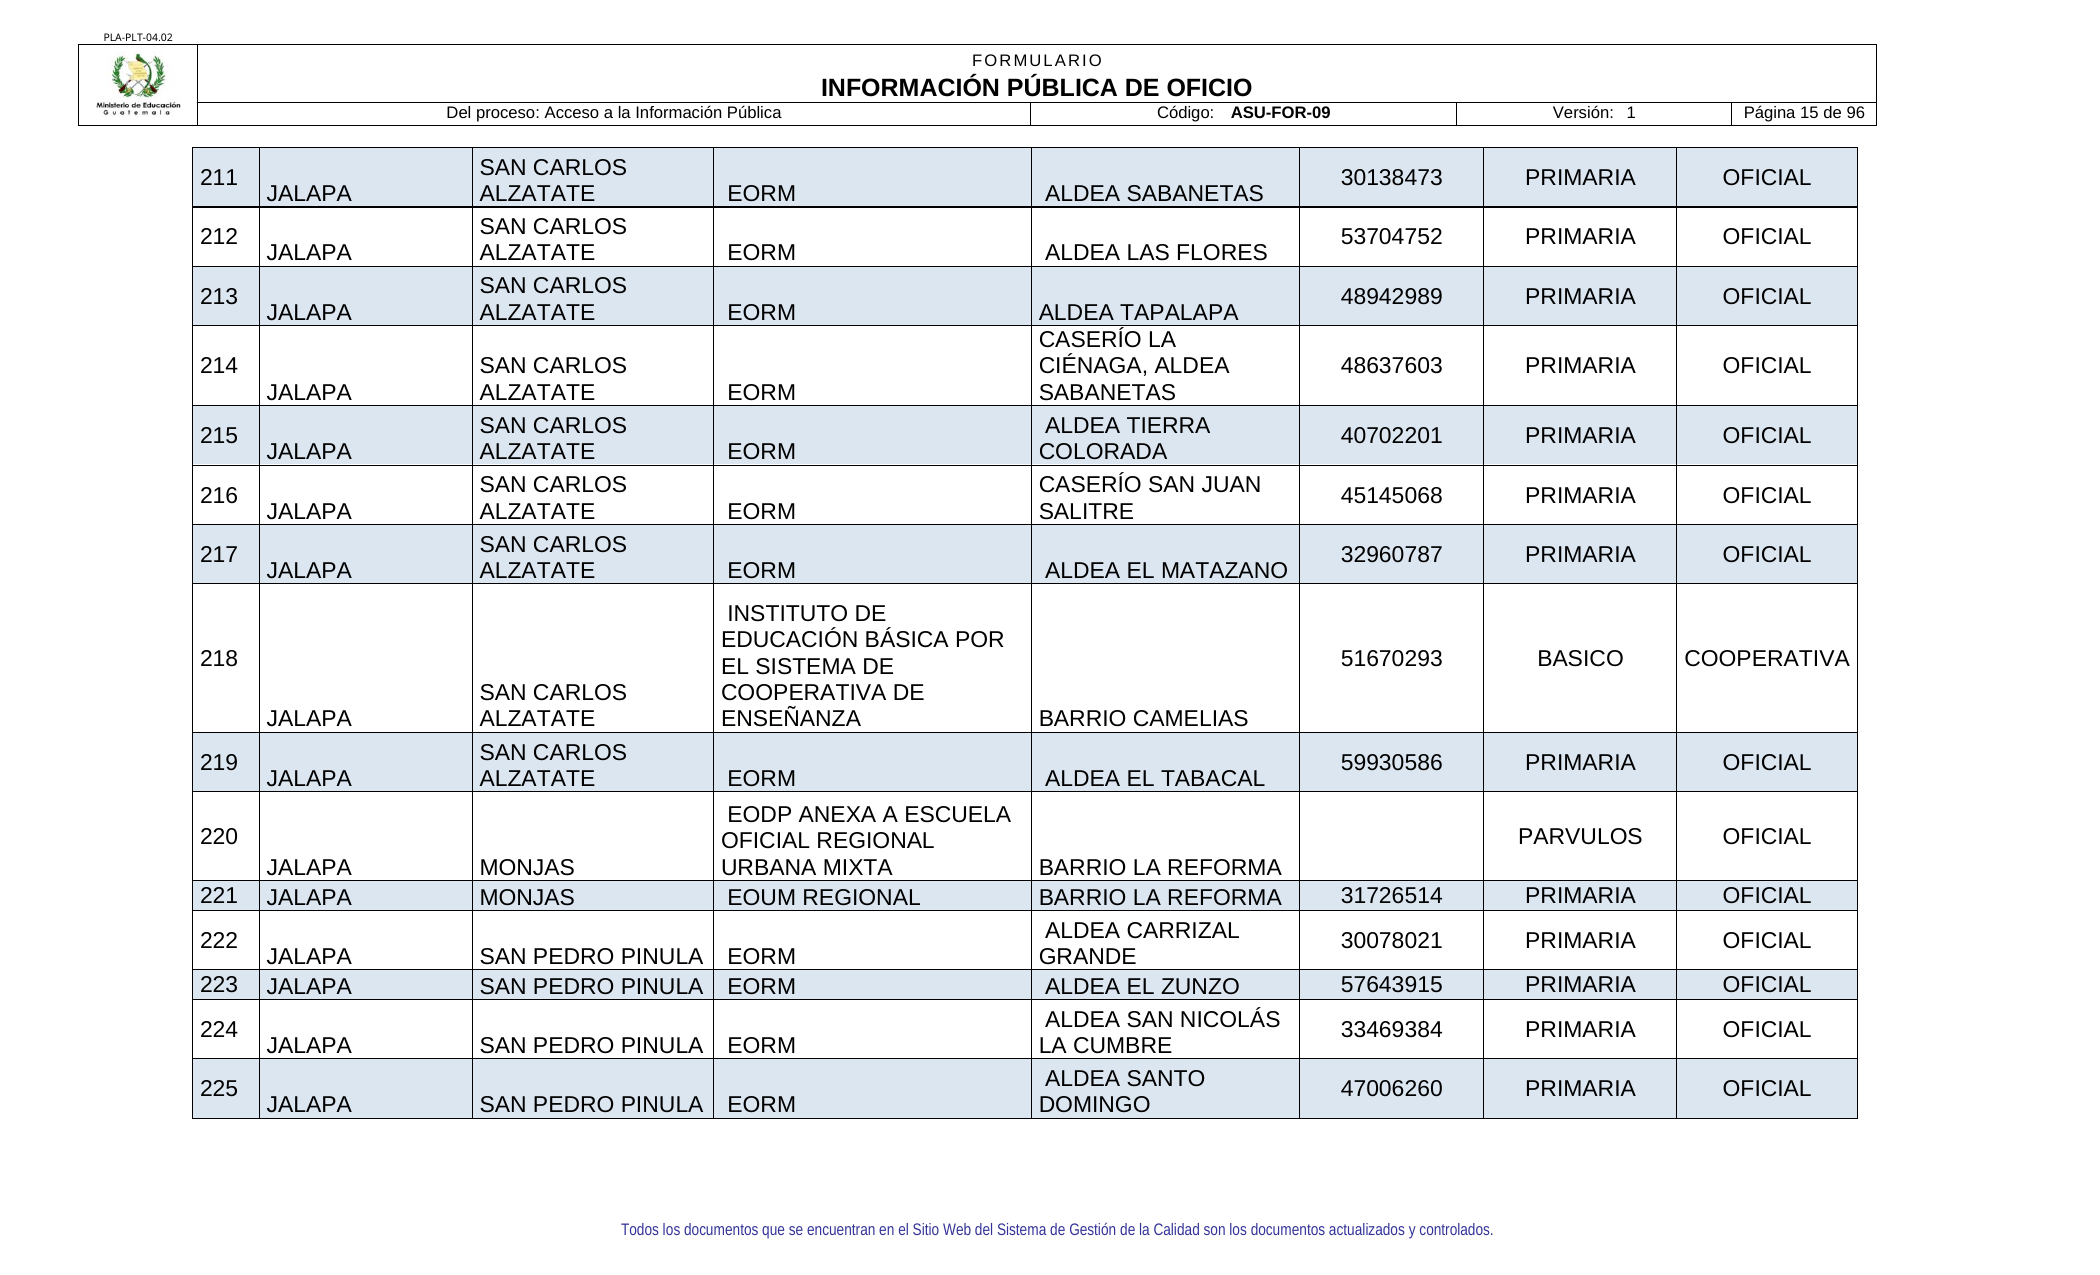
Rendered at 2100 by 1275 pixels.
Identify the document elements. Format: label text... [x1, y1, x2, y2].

table_cell JALAPA [260, 881, 472, 910]
table_cell OFICIAL [1677, 881, 1857, 910]
table_cell PRIMARIA [1484, 326, 1676, 405]
table_cell 220 [193, 792, 259, 880]
table_cell ALDEA TAPALAPA [1032, 267, 1299, 325]
table_cell OFICIAL [1677, 1000, 1857, 1058]
table_cell 221 [193, 881, 259, 910]
table_cell OFICIAL [1677, 733, 1857, 791]
table_cell 224 [193, 1000, 259, 1058]
table_cell ALDEA EL ZUNZO [1032, 970, 1299, 999]
table_cell JALAPA [260, 584, 472, 732]
table_cell OFICIAL [1677, 406, 1857, 464]
table_cell JALAPA [260, 208, 472, 266]
table_cell JALAPA [260, 1059, 472, 1118]
table_cell 217 [193, 525, 259, 583]
table_cell CASERÍO LA CIÉNAGA, ALDEA SABANETAS [1032, 326, 1299, 405]
table_cell ALDEA TIERRA COLORADA [1032, 406, 1299, 464]
table_cell SAN CARLOS ALZATATE [473, 208, 713, 266]
table_cell SAN CARLOS ALZATATE [473, 148, 713, 206]
table_cell 48942989 [1300, 267, 1483, 325]
table_cell 59930586 [1300, 733, 1483, 791]
table_cell EORM [714, 326, 1031, 405]
table_cell 223 [193, 970, 259, 999]
table_cell JALAPA [260, 525, 472, 583]
table_cell EORM [714, 970, 1031, 999]
table_cell 225 [193, 1059, 259, 1118]
table_cell EORM [714, 406, 1031, 464]
table_cell SAN CARLOS ALZATATE [473, 326, 713, 405]
table_cell PRIMARIA [1484, 970, 1676, 999]
table_cell [1300, 792, 1483, 880]
table_cell PRIMARIA [1484, 911, 1676, 969]
table_cell ALDEA CARRIZAL GRANDE [1032, 911, 1299, 969]
table_cell ALDEA SAN NICOLÁS LA CUMBRE [1032, 1000, 1299, 1058]
table_cell EORM [714, 267, 1031, 325]
table_cell OFICIAL [1677, 466, 1857, 524]
table_cell 216 [193, 466, 259, 524]
table_cell 222 [193, 911, 259, 969]
table_cell BARRIO LA REFORMA [1032, 881, 1299, 910]
table_cell OFICIAL [1677, 326, 1857, 405]
table_cell INSTITUTO DE EDUCACIÓN BÁSICA POR EL SISTEMA DE COOPERATIVA DE ENSEÑANZA [714, 584, 1031, 732]
table_cell OFICIAL [1677, 911, 1857, 969]
table_cell JALAPA [260, 1000, 472, 1058]
table_cell 45145068 [1300, 466, 1483, 524]
table_cell PRIMARIA [1484, 881, 1676, 910]
table_cell ALDEA EL MATAZANO [1032, 525, 1299, 583]
table_cell MONJAS [473, 792, 713, 880]
table_cell ALDEA SANTO DOMINGO [1032, 1059, 1299, 1118]
table_cell SAN CARLOS ALZATATE [473, 466, 713, 524]
table_cell JALAPA [260, 326, 472, 405]
table_cell 40702201 [1300, 406, 1483, 464]
table_cell JALAPA [260, 911, 472, 969]
table_cell EORM [714, 525, 1031, 583]
table_cell PRIMARIA [1484, 1000, 1676, 1058]
table_cell SAN CARLOS ALZATATE [473, 733, 713, 791]
table_cell PRIMARIA [1484, 208, 1676, 266]
table_cell PRIMARIA [1484, 267, 1676, 325]
table_cell 219 [193, 733, 259, 791]
table_cell 32960787 [1300, 525, 1483, 583]
table_cell 48637603 [1300, 326, 1483, 405]
table_cell PRIMARIA [1484, 466, 1676, 524]
table_cell SAN PEDRO PINULA [473, 1059, 713, 1118]
table_cell 211 [193, 148, 259, 206]
table_cell ALDEA EL TABACAL [1032, 733, 1299, 791]
picture [95, 51, 181, 117]
table_cell BARRIO LA REFORMA [1032, 792, 1299, 880]
table_cell SAN PEDRO PINULA [473, 1000, 713, 1058]
table_cell PRIMARIA [1484, 148, 1676, 206]
table_cell JALAPA [260, 267, 472, 325]
table_cell EOUM REGIONAL [714, 881, 1031, 910]
table_cell 218 [193, 584, 259, 732]
table_cell PRIMARIA [1484, 525, 1676, 583]
table_cell COOPERATIVA [1677, 584, 1857, 732]
table_cell BARRIO CAMELIAS [1032, 584, 1299, 732]
table_cell ALDEA LAS FLORES [1032, 208, 1299, 266]
table_cell JALAPA [260, 970, 472, 999]
table_cell OFICIAL [1677, 792, 1857, 880]
table_cell PRIMARIA [1484, 733, 1676, 791]
table_cell PRIMARIA [1484, 406, 1676, 464]
table_cell OFICIAL [1677, 267, 1857, 325]
table_cell EODP ANEXA A ESCUELA OFICIAL REGIONAL URBANA MIXTA [714, 792, 1031, 880]
table_cell EORM [714, 148, 1031, 206]
table_cell BASICO [1484, 584, 1676, 732]
table_cell 53704752 [1300, 208, 1483, 266]
table_cell EORM [714, 466, 1031, 524]
table_cell OFICIAL [1677, 1059, 1857, 1118]
table_cell EORM [714, 733, 1031, 791]
table_cell JALAPA [260, 733, 472, 791]
table_cell OFICIAL [1677, 970, 1857, 999]
table_cell SAN CARLOS ALZATATE [473, 406, 713, 464]
table_cell 33469384 [1300, 1000, 1483, 1058]
table_cell 31726514 [1300, 881, 1483, 910]
table_cell SAN CARLOS ALZATATE [473, 267, 713, 325]
table_cell 215 [193, 406, 259, 464]
table_cell PRIMARIA [1484, 1059, 1676, 1118]
table_cell 30138473 [1300, 148, 1483, 206]
table_cell JALAPA [260, 466, 472, 524]
table_cell MONJAS [473, 881, 713, 910]
table_cell PARVULOS [1484, 792, 1676, 880]
table_cell SAN CARLOS ALZATATE [473, 584, 713, 732]
table_cell 51670293 [1300, 584, 1483, 732]
table_cell SAN CARLOS ALZATATE [473, 525, 713, 583]
table_cell 214 [193, 326, 259, 405]
table_cell EORM [714, 208, 1031, 266]
table_cell EORM [714, 1000, 1031, 1058]
table_cell SAN PEDRO PINULA [473, 970, 713, 999]
table_cell ALDEA SABANETAS [1032, 148, 1299, 206]
table_cell 212 [193, 208, 259, 266]
table_cell OFICIAL [1677, 208, 1857, 266]
table_cell JALAPA [260, 792, 472, 880]
table_cell 57643915 [1300, 970, 1483, 999]
table_cell OFICIAL [1677, 525, 1857, 583]
table_cell EORM [714, 911, 1031, 969]
table_cell 30078021 [1300, 911, 1483, 969]
table_cell 213 [193, 267, 259, 325]
table_cell SAN PEDRO PINULA [473, 911, 713, 969]
table_cell OFICIAL [1677, 148, 1857, 206]
table_cell 47006260 [1300, 1059, 1483, 1118]
table_cell JALAPA [260, 406, 472, 464]
table_cell CASERÍO SAN JUAN SALITRE [1032, 466, 1299, 524]
table_cell JALAPA [260, 148, 472, 206]
table_cell EORM [714, 1059, 1031, 1118]
